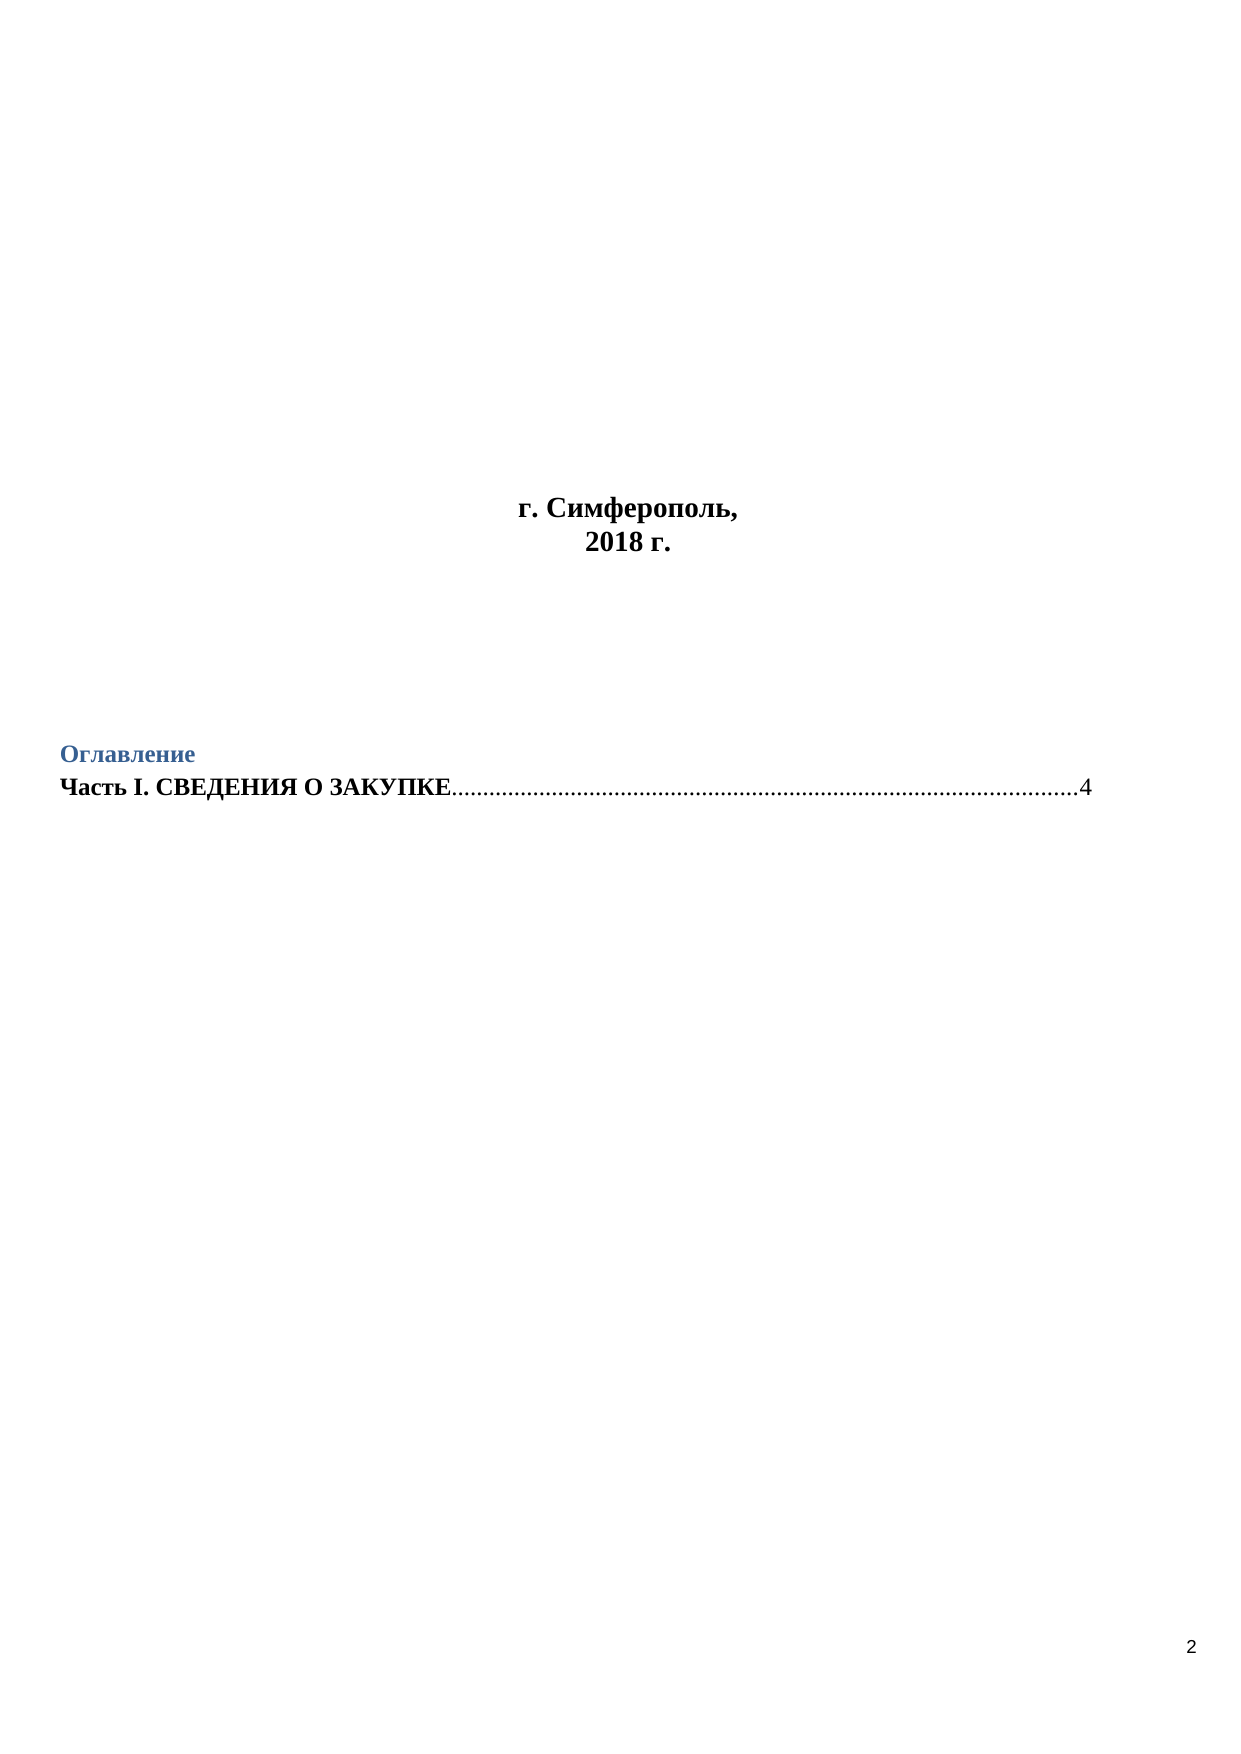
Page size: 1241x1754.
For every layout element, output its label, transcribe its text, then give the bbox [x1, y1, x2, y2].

text 2018 г. [59, 524, 1196, 557]
text г. Симферополь, [59, 490, 1196, 524]
